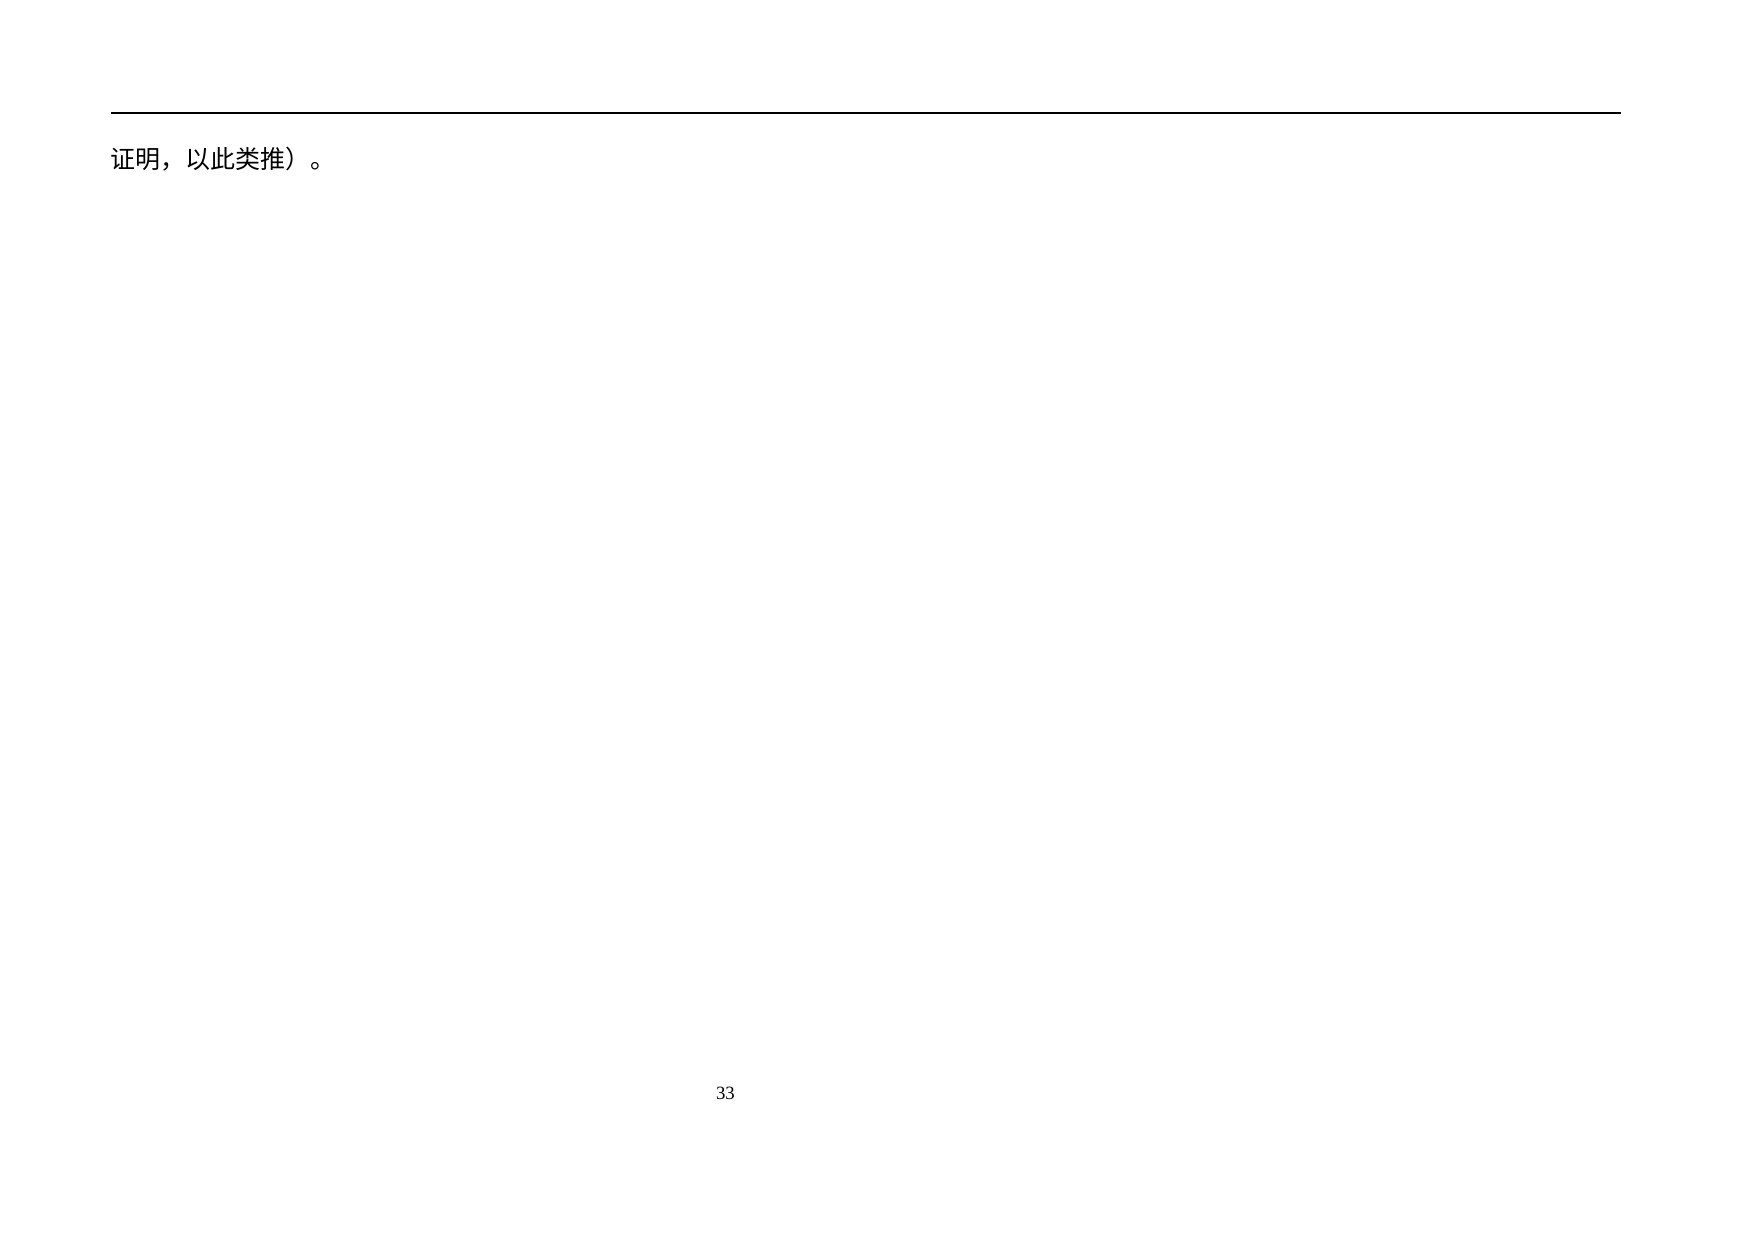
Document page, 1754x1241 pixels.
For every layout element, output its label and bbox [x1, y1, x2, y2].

text [111, 139, 1621, 176]
